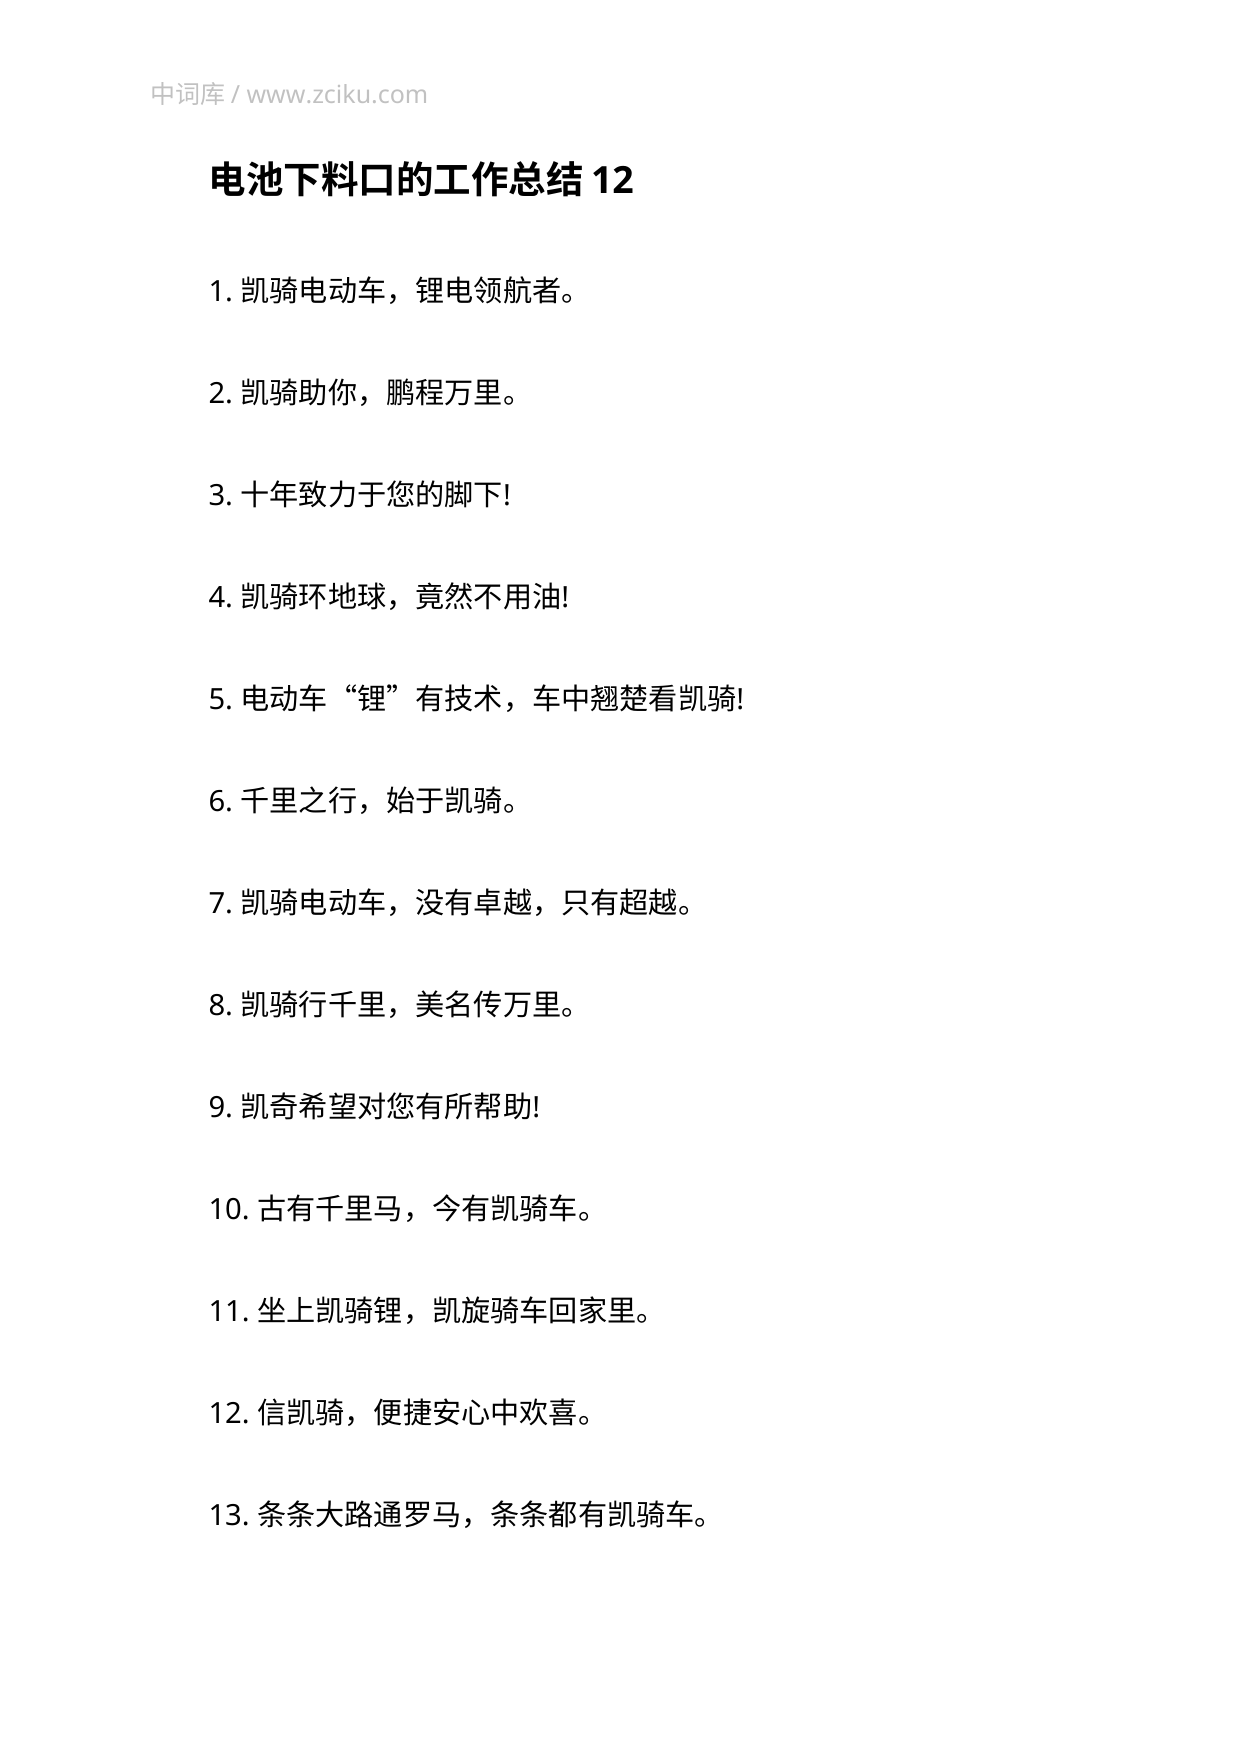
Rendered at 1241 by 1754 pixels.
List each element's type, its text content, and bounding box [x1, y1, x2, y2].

text 13. 条条大路通罗马，条条都有凯骑车。 [150, 1491, 1090, 1534]
text 9. 凯奇希望对您有所帮助! [150, 1083, 1090, 1126]
text 6. 千里之行，始于凯骑。 [150, 777, 1090, 820]
text 电池下料口的工作总结12 [150, 150, 1090, 204]
text 5. 电动车“锂”有技术，车中翘楚看凯骑! [150, 676, 1090, 718]
text 3. 十年致力于您的脚下! [150, 472, 1090, 514]
text 8. 凯骑行千里，美名传万里。 [150, 981, 1090, 1024]
text 12. 信凯骑，便捷安心中欢喜。 [150, 1389, 1090, 1432]
text 4. 凯骑环地球，竟然不用油! [150, 573, 1090, 616]
text 11. 坐上凯骑锂，凯旋骑车回家里。 [150, 1287, 1090, 1330]
text 1. 凯骑电动车，锂电领航者。 [150, 268, 1090, 310]
text 7. 凯骑电动车，没有卓越，只有超越。 [150, 879, 1090, 922]
text 2. 凯骑助你，鹏程万里。 [150, 369, 1090, 412]
text 10. 古有千里马，今有凯骑车。 [150, 1185, 1090, 1228]
